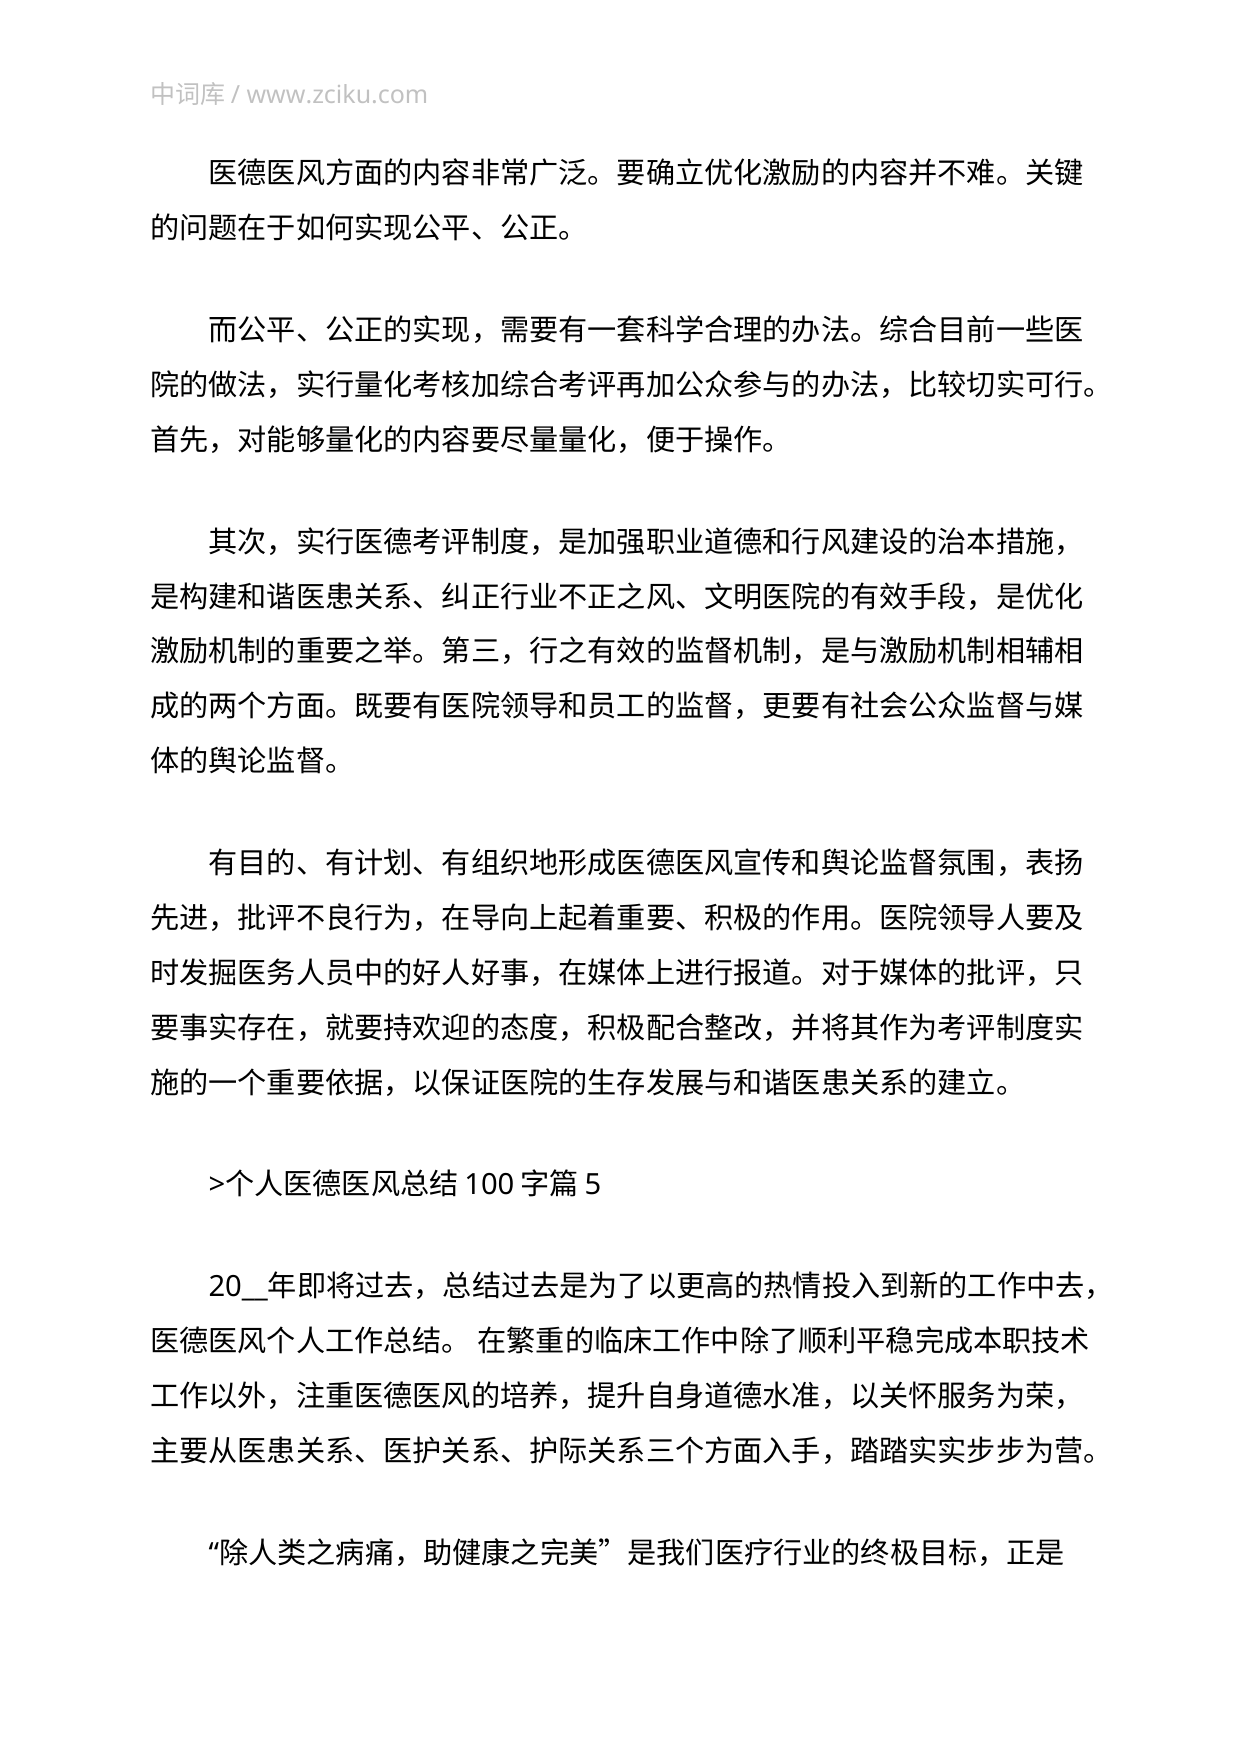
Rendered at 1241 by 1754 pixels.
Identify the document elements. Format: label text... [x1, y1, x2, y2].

text 医德医风方面的内容非常广泛。要确立优化激励的内容并不难。关键的问题在于如何实现公平、公正。 [150, 150, 1090, 247]
text 其次，实行医德考评制度，是加强职业道德和行风建设的治本措施，是构建和谐医患关系、纠正行业不正之风、文明医院的有效手段，是优化激励机制的重要之举。第三，行之有效的监督机制，是与激励机制相辅相成的两个方面。既要有医院领导和员工的监督，更要有社会公众监督与媒体的舆论监督。 [150, 518, 1090, 780]
text 有目的、有计划、有组织地形成医德医风宣传和舆论监督氛围，表扬先进，批评不良行为，在导向上起着重要、积极的作用。医院领导人要及时发掘医务人员中的好人好事，在媒体上进行报道。对于媒体的批评，只要事实存在，就要持欢迎的态度，积极配合整改，并将其作为考评制度实施的一个重要依据，以保证医院的生存发展与和谐医患关系的建立。 [150, 839, 1090, 1101]
text 而公平、公正的实现，需要有一套科学合理的办法。综合目前一些医院的做法，实行量化考核加综合考评再加公众参与的办法，比较切实可行。首先，对能够量化的内容要尽量量化，便于操作。 [150, 307, 1090, 459]
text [150, 1529, 1090, 1572]
text >个人医德医风总结100字篇5 [150, 1161, 1090, 1203]
text 20__年即将过去，总结过去是为了以更高的热情投入到新的工作中去，医德医风个人工作总结。 在繁重的临床工作中除了顺利平稳完成本职技术工作以外，注重医德医风的培养，提升自身道德水准，以关怀服务为荣，主要从医患关系、医护关系、护际关系三个方面入手，踏踏实实步步为营。 [150, 1263, 1090, 1470]
